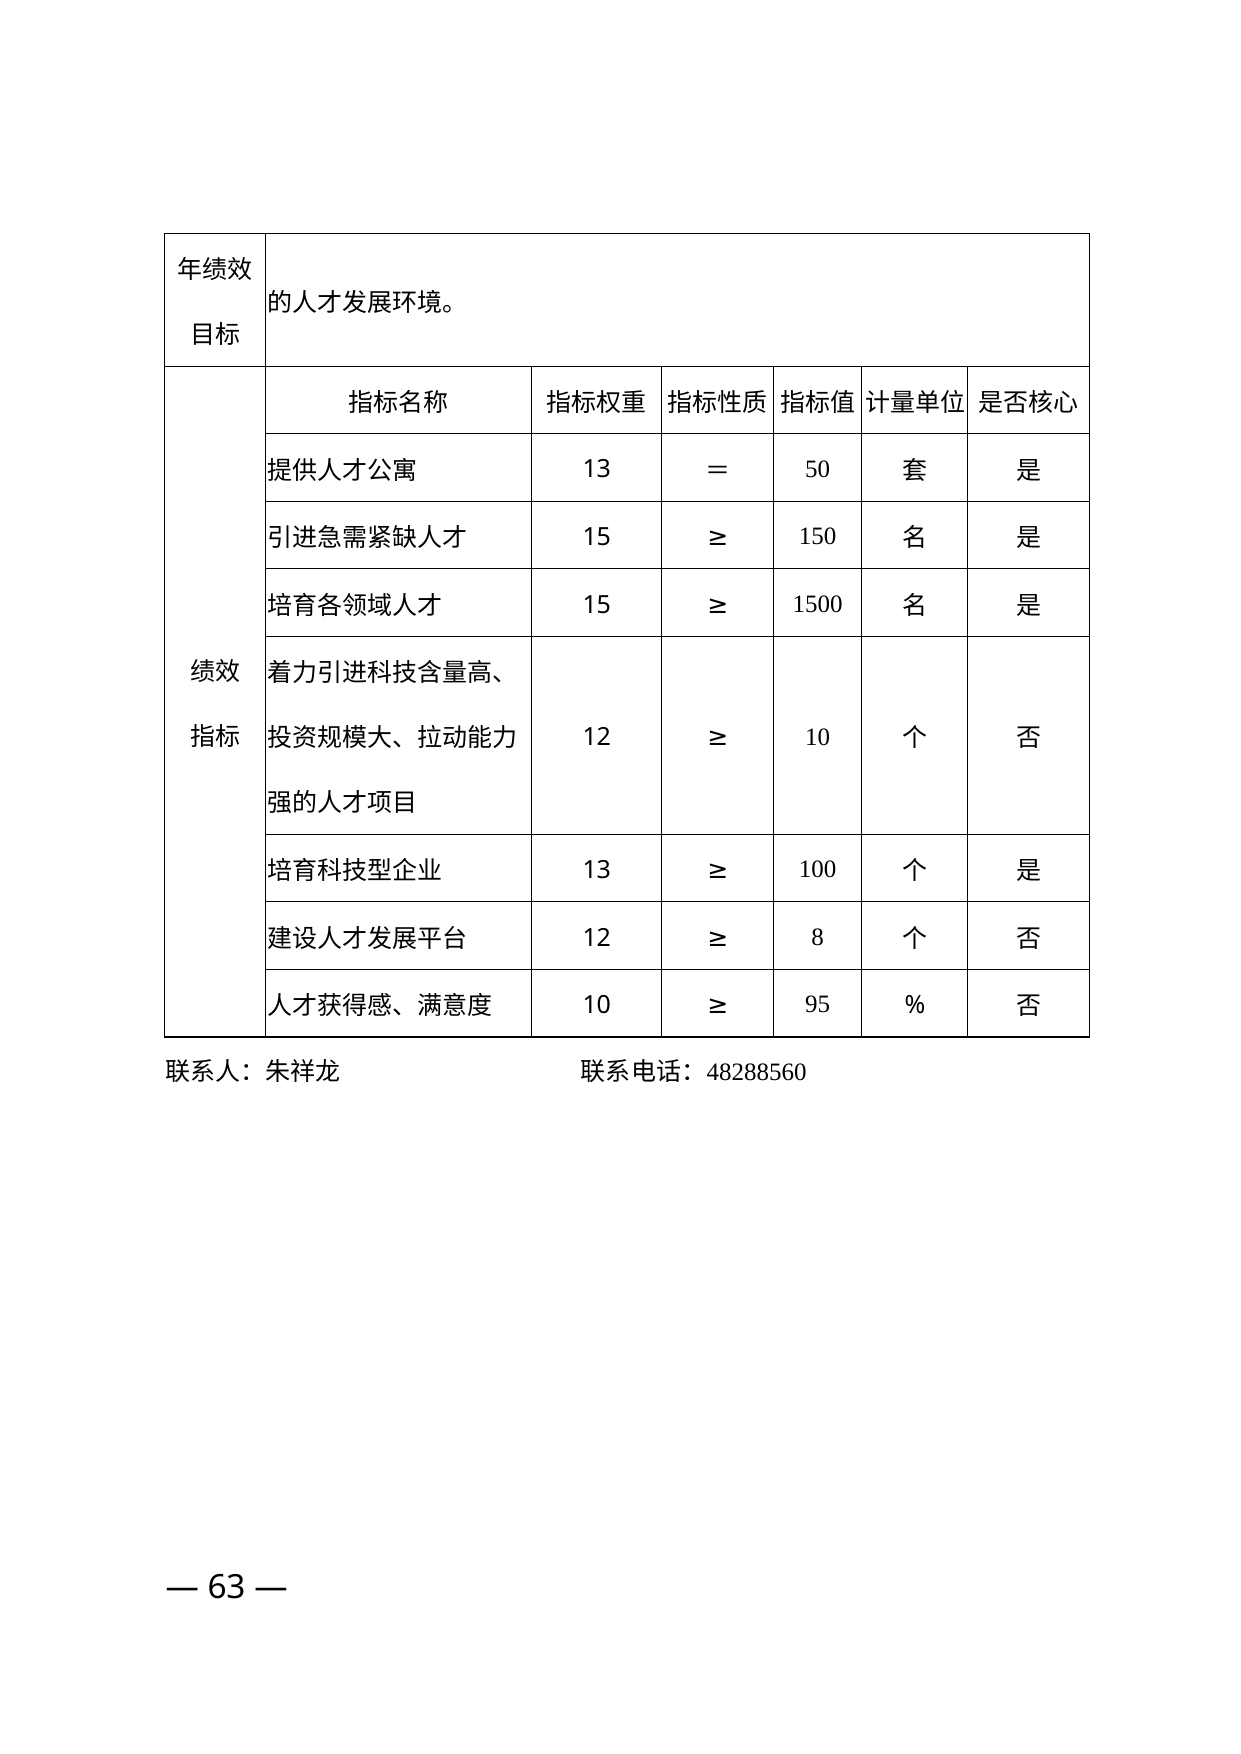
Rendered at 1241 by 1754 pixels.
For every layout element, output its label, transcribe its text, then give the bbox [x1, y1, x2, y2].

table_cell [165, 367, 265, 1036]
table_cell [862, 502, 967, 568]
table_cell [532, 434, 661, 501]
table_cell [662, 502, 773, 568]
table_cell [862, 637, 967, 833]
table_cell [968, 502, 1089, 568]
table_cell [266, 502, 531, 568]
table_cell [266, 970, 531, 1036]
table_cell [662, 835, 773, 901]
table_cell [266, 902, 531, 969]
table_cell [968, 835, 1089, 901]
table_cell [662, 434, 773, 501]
text 联系人：朱祥龙 联系电话：48288560 [165, 1038, 1087, 1102]
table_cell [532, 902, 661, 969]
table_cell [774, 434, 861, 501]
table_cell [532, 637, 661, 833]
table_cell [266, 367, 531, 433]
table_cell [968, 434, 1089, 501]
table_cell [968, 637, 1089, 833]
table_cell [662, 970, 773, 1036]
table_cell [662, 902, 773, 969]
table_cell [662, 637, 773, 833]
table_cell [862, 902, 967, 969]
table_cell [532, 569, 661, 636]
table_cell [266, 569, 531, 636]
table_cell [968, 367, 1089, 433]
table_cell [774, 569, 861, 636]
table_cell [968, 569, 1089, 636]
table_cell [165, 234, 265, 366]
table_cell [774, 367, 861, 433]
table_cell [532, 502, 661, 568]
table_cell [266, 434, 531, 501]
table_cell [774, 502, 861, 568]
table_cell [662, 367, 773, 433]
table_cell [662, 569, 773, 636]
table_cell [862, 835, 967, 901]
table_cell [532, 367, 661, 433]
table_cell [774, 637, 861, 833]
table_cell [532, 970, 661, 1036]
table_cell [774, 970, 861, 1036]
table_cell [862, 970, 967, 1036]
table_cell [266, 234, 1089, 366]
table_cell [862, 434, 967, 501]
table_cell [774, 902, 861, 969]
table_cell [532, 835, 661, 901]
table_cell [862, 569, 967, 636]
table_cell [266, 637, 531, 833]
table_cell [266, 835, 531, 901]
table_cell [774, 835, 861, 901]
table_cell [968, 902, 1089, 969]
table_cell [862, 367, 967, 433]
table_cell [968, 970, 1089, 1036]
